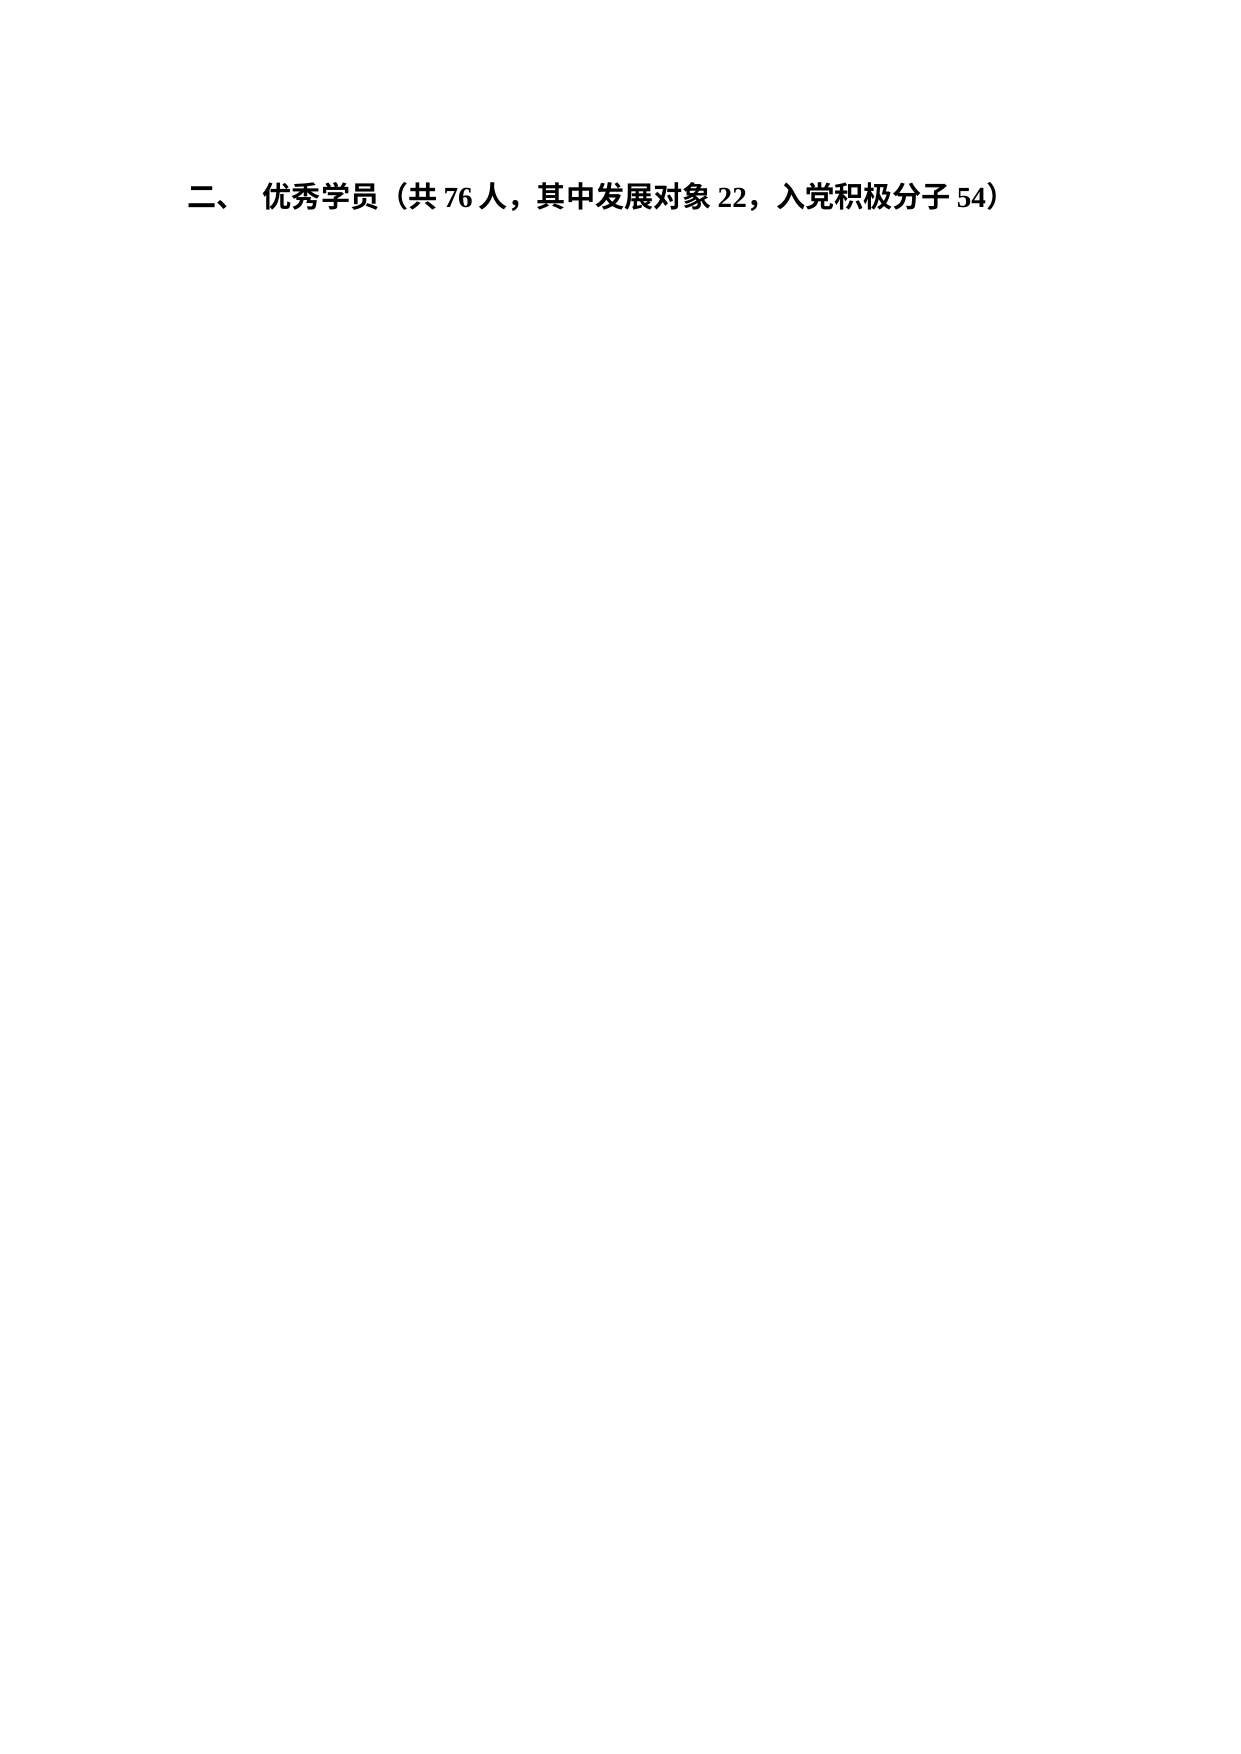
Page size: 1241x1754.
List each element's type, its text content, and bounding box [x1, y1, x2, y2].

list 优秀学员（共76人，其中发展对象22，入党积极分子54） [187, 162, 1053, 227]
